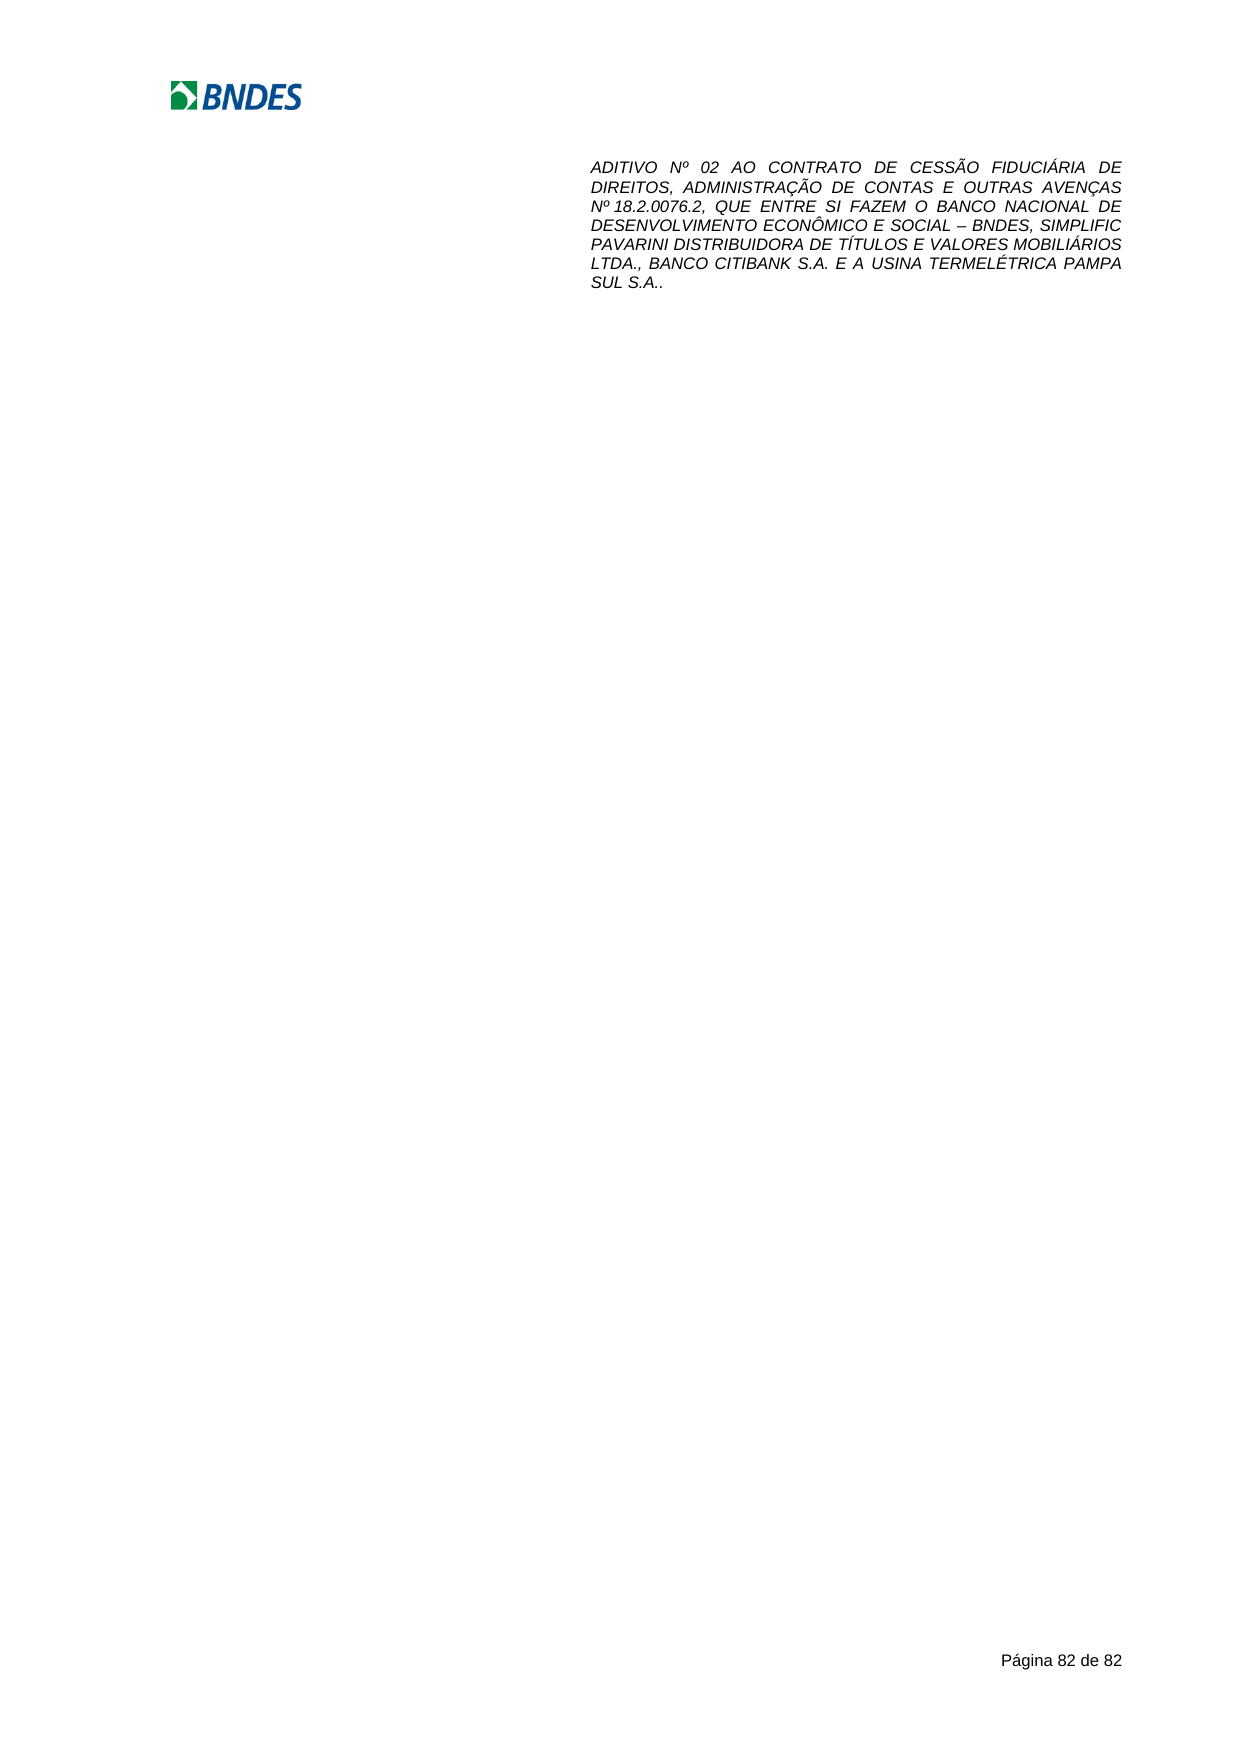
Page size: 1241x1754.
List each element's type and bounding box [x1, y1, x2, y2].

picture [171, 81, 302, 110]
